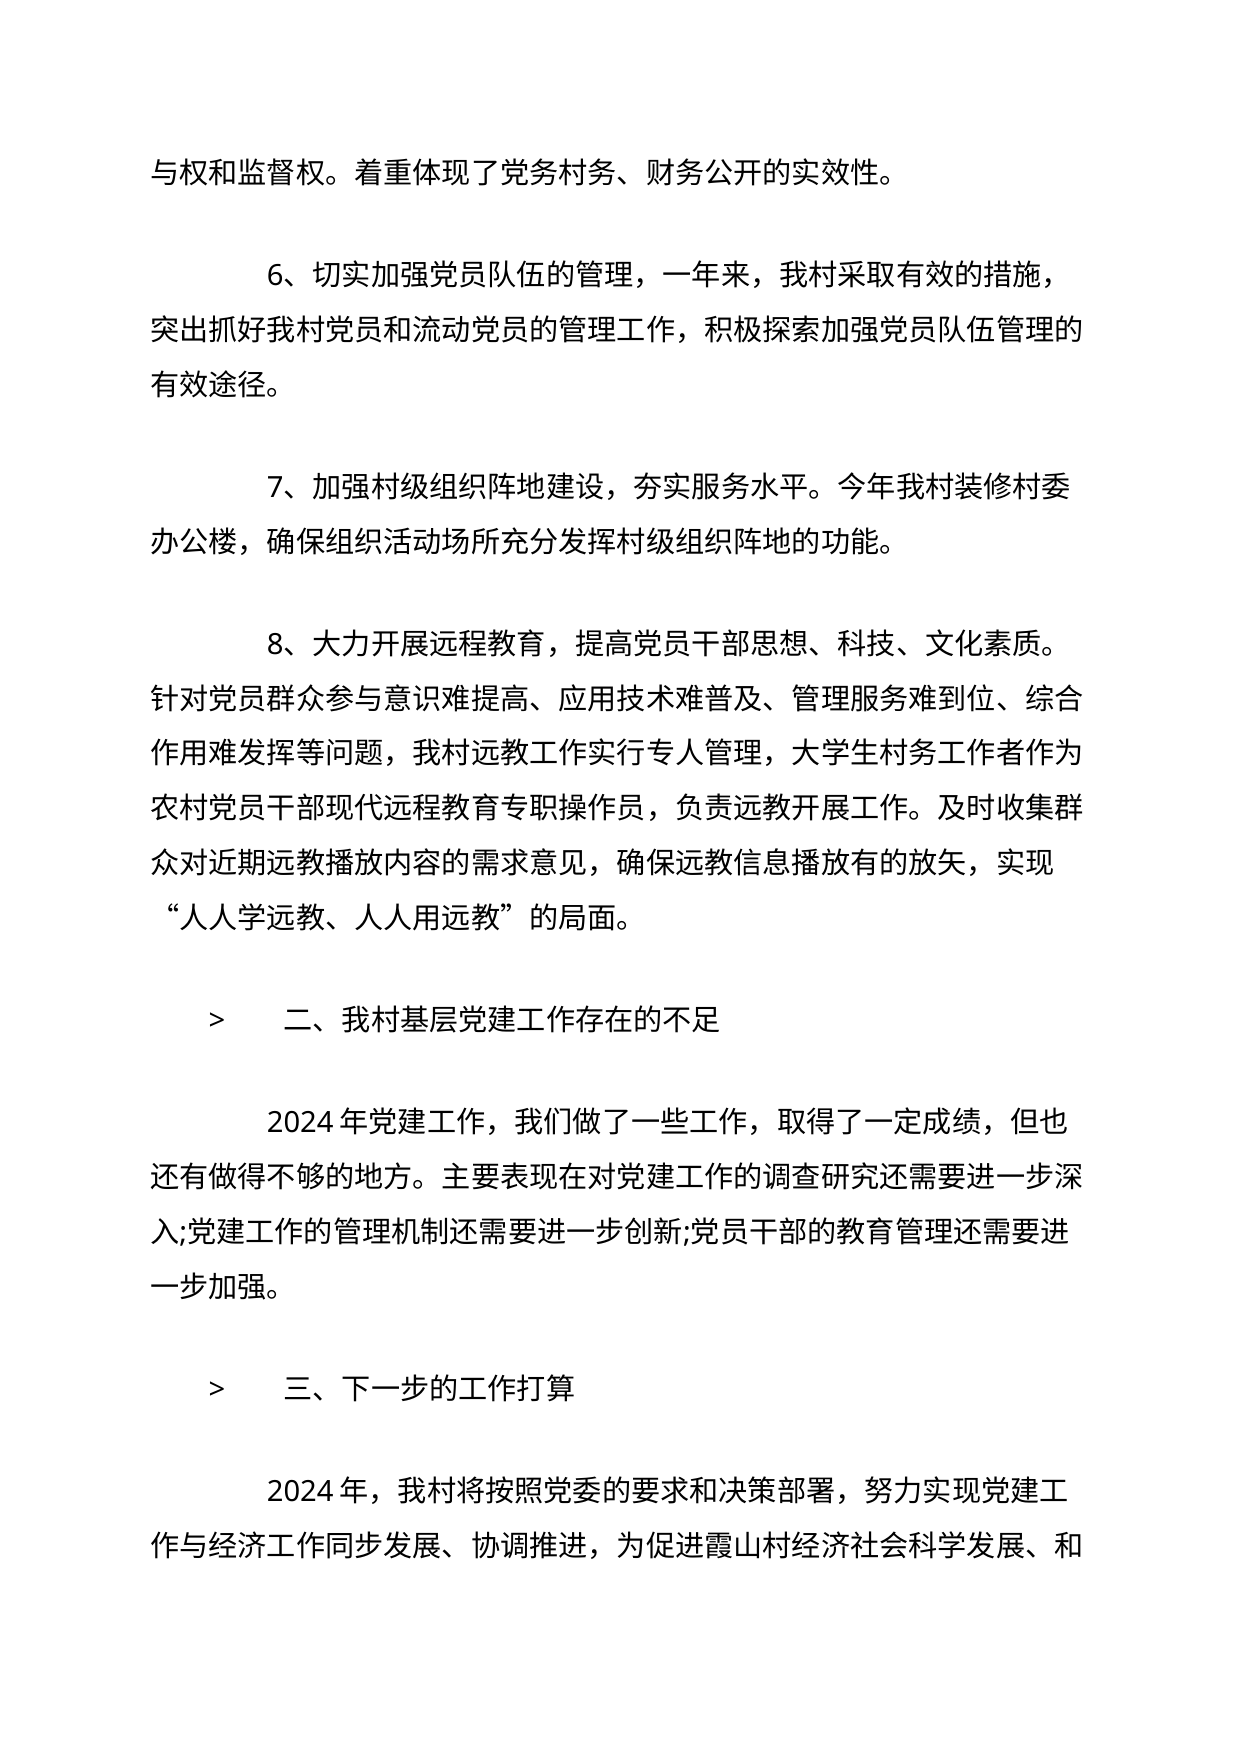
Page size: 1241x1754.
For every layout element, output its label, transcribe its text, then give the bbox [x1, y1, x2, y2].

text 6、切实加强党员队伍的管理，一年来，我村采取有效的措施，突出抓好我村党员和流动党员的管理工作，积极探索加强党员队伍管理的有效途径。 [150, 252, 1090, 404]
text 2024年党建工作，我们做了一些工作，取得了一定成绩，但也还有做得不够的地方。主要表现在对党建工作的调查研究还需要进一步深入;党建工作的管理机制还需要进一步创新;党员干部的教育管理还需要进一步加强。 [150, 1098, 1090, 1306]
text > 三、下一步的工作打算 [150, 1365, 1090, 1408]
text 7、加强村级组织阵地建设，夯实服务水平。今年我村装修村委办公楼，确保组织活动场所充分发挥村级组织阵地的功能。 [150, 463, 1090, 561]
text > 二、我村基层党建工作存在的不足 [150, 997, 1090, 1039]
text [150, 1467, 1090, 1564]
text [150, 150, 1090, 192]
text 8、大力开展远程教育，提高党员干部思想、科技、文化素质。针对党员群众参与意识难提高、应用技术难普及、管理服务难到位、综合作用难发挥等问题，我村远教工作实行专人管理，大学生村务工作者作为农村党员干部现代远程教育专职操作员，负责远教开展工作。及时收集群众对近期远教播放内容的需求意见，确保远教信息播放有的放矢，实现“人人学远教、人人用远教”的局面。 [150, 620, 1090, 937]
